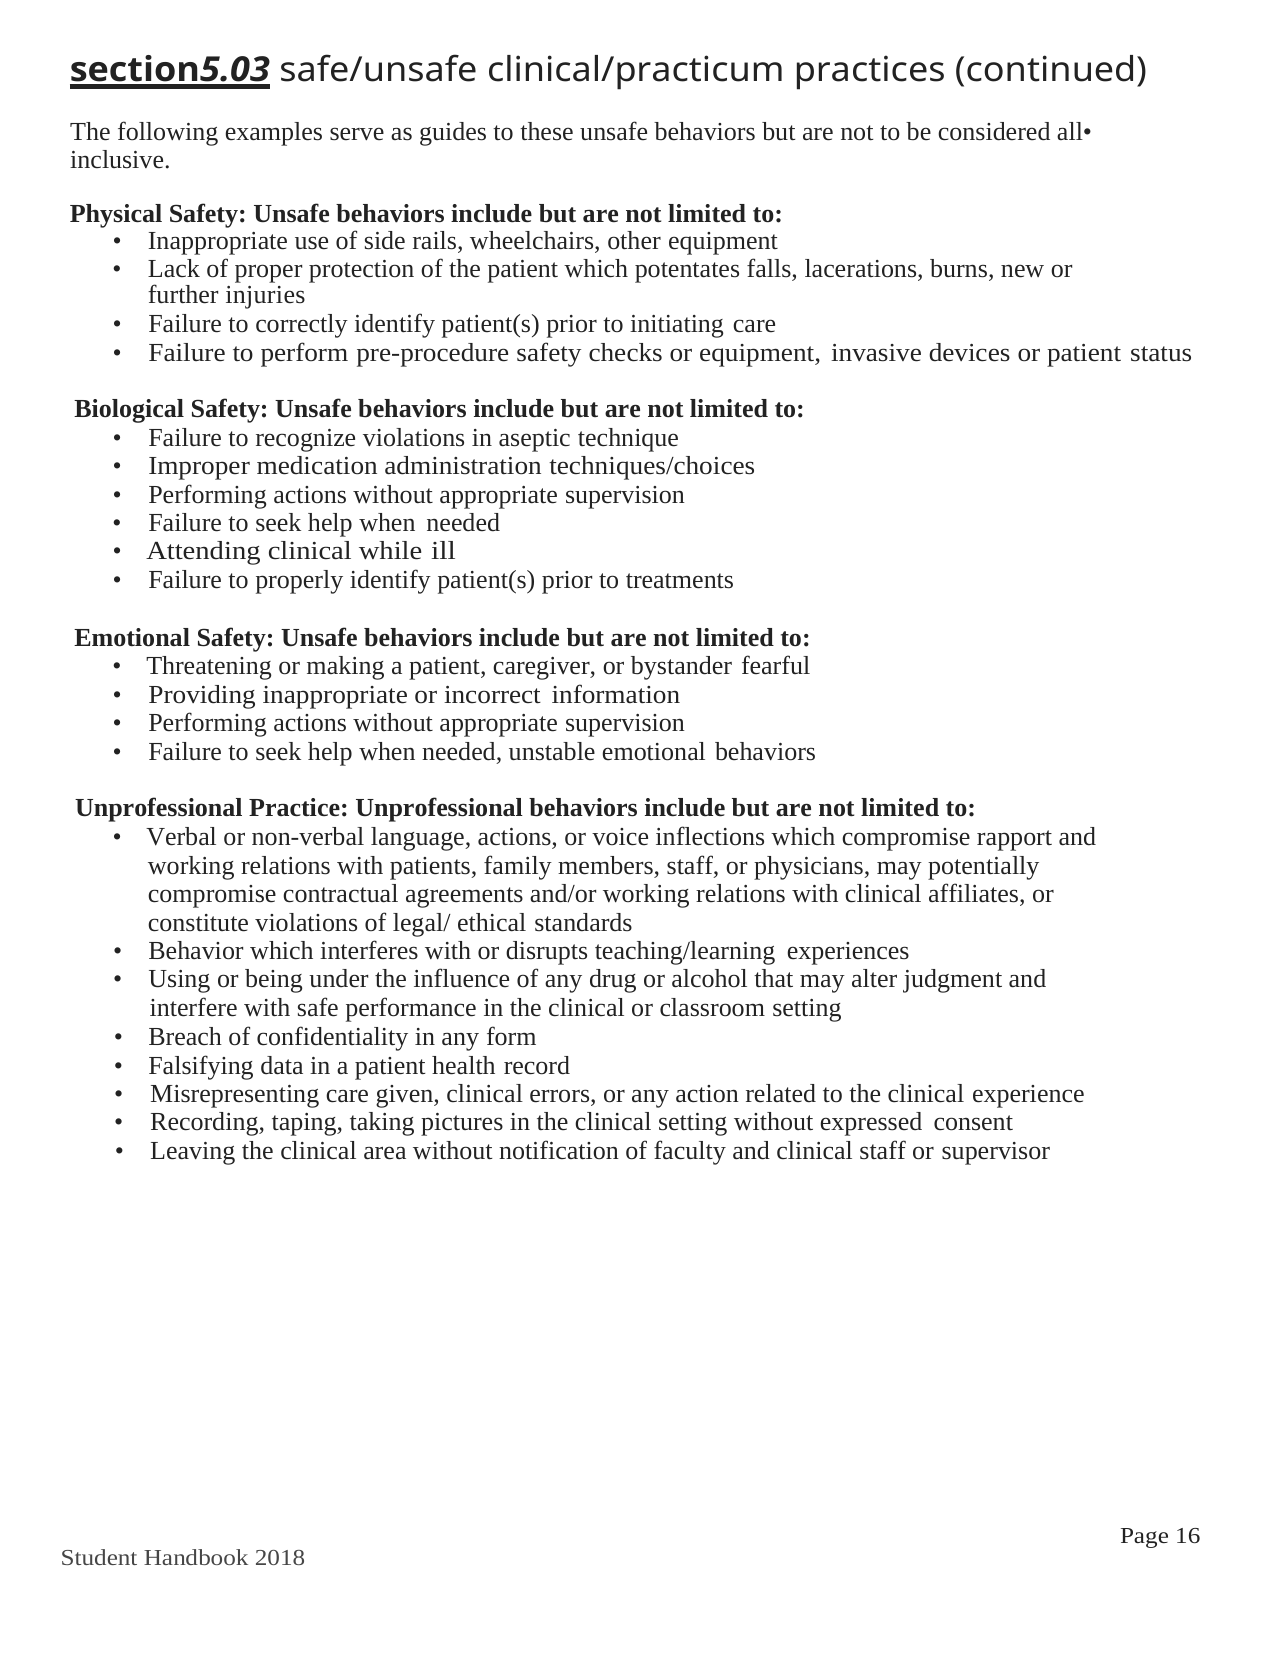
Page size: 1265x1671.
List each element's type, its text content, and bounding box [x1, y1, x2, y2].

text Unprofessional Practice: Unprofessional behaviors include but are not limited to: [75, 793, 1206, 822]
list Threatening or making a patient, caregiver, or bystander fearful [112, 652, 1206, 680]
list Misrepresenting care given, clinical errors, or any action related to the clinical experience [114, 1080, 1206, 1108]
text Emotional Safety: Unsafe behaviors include but are not limited to: [74, 622, 1206, 652]
list Failure to seek help when needed, unstable emotional behaviors [112, 737, 1206, 766]
text Biological Safety: Unsafe behaviors include but are not limited to: [74, 394, 1206, 423]
list Improper medication administration techniques/choices [112, 452, 1206, 480]
list Performing actions without appropriate supervision [112, 709, 1206, 737]
list Recording, taping, taking pictures in the clinical setting without expressed consent [114, 1108, 1206, 1137]
list Failure to correctly identify patient(s) prior to initiating care [112, 309, 1206, 338]
text Student Handbook 2018 [60, 1544, 309, 1570]
list Verbal or non-verbal language, actions, or voice inflections which compromise rapport and working relations with patients, family members, staff, or physicians, may potentially compromise contractual agreements and/or working relations with clinical affiliates, or constitute violations of legal/ ethical standards [112, 823, 1127, 937]
text Physical Safety: Unsafe behaviors include but are not limited to: [69, 201, 1206, 228]
list Using or being under the influence of any drug or alcohol that may alter judgment and interfere with safe performance in the clinical or classroom setting [113, 965, 1080, 1022]
list Leaving the clinical area without notification of faculty and clinical staff or supervisor [114, 1137, 1206, 1165]
subtitle section5.03 safe/unsafe clinical/practicum practices (continued) [69, 45, 1206, 92]
text The following examples serve as guides to these unsafe behaviors but are not to be considered all• inclusive. [70, 118, 1179, 174]
list Lack of proper protection of the patient which potentates falls, lacerations, burns, new or further injuries [112, 257, 1102, 309]
list Breach of confidentiality in any form [113, 1022, 1206, 1051]
text Page 16 [1120, 1522, 1206, 1548]
list Providing inappropriate or incorrect information [112, 680, 1206, 709]
list Failure to recognize violations in aseptic technique [112, 423, 1206, 452]
list Falsifying data in a patient health record [113, 1051, 1206, 1080]
list Failure to seek help when needed [112, 509, 1206, 537]
list Performing actions without appropriate supervision [112, 480, 1206, 509]
list Behavior which interferes with or disrupts teaching/learning experiences [113, 937, 1206, 965]
list Failure to properly identify patient(s) prior to treatments [112, 566, 1206, 595]
list Inappropriate use of side rails, wheelchairs, other equipment [112, 228, 1206, 254]
list Failure to perform pre-procedure safety checks or equipment, invasive devices or patient status [112, 338, 1206, 367]
list Attending clinical while ill [112, 537, 1206, 566]
